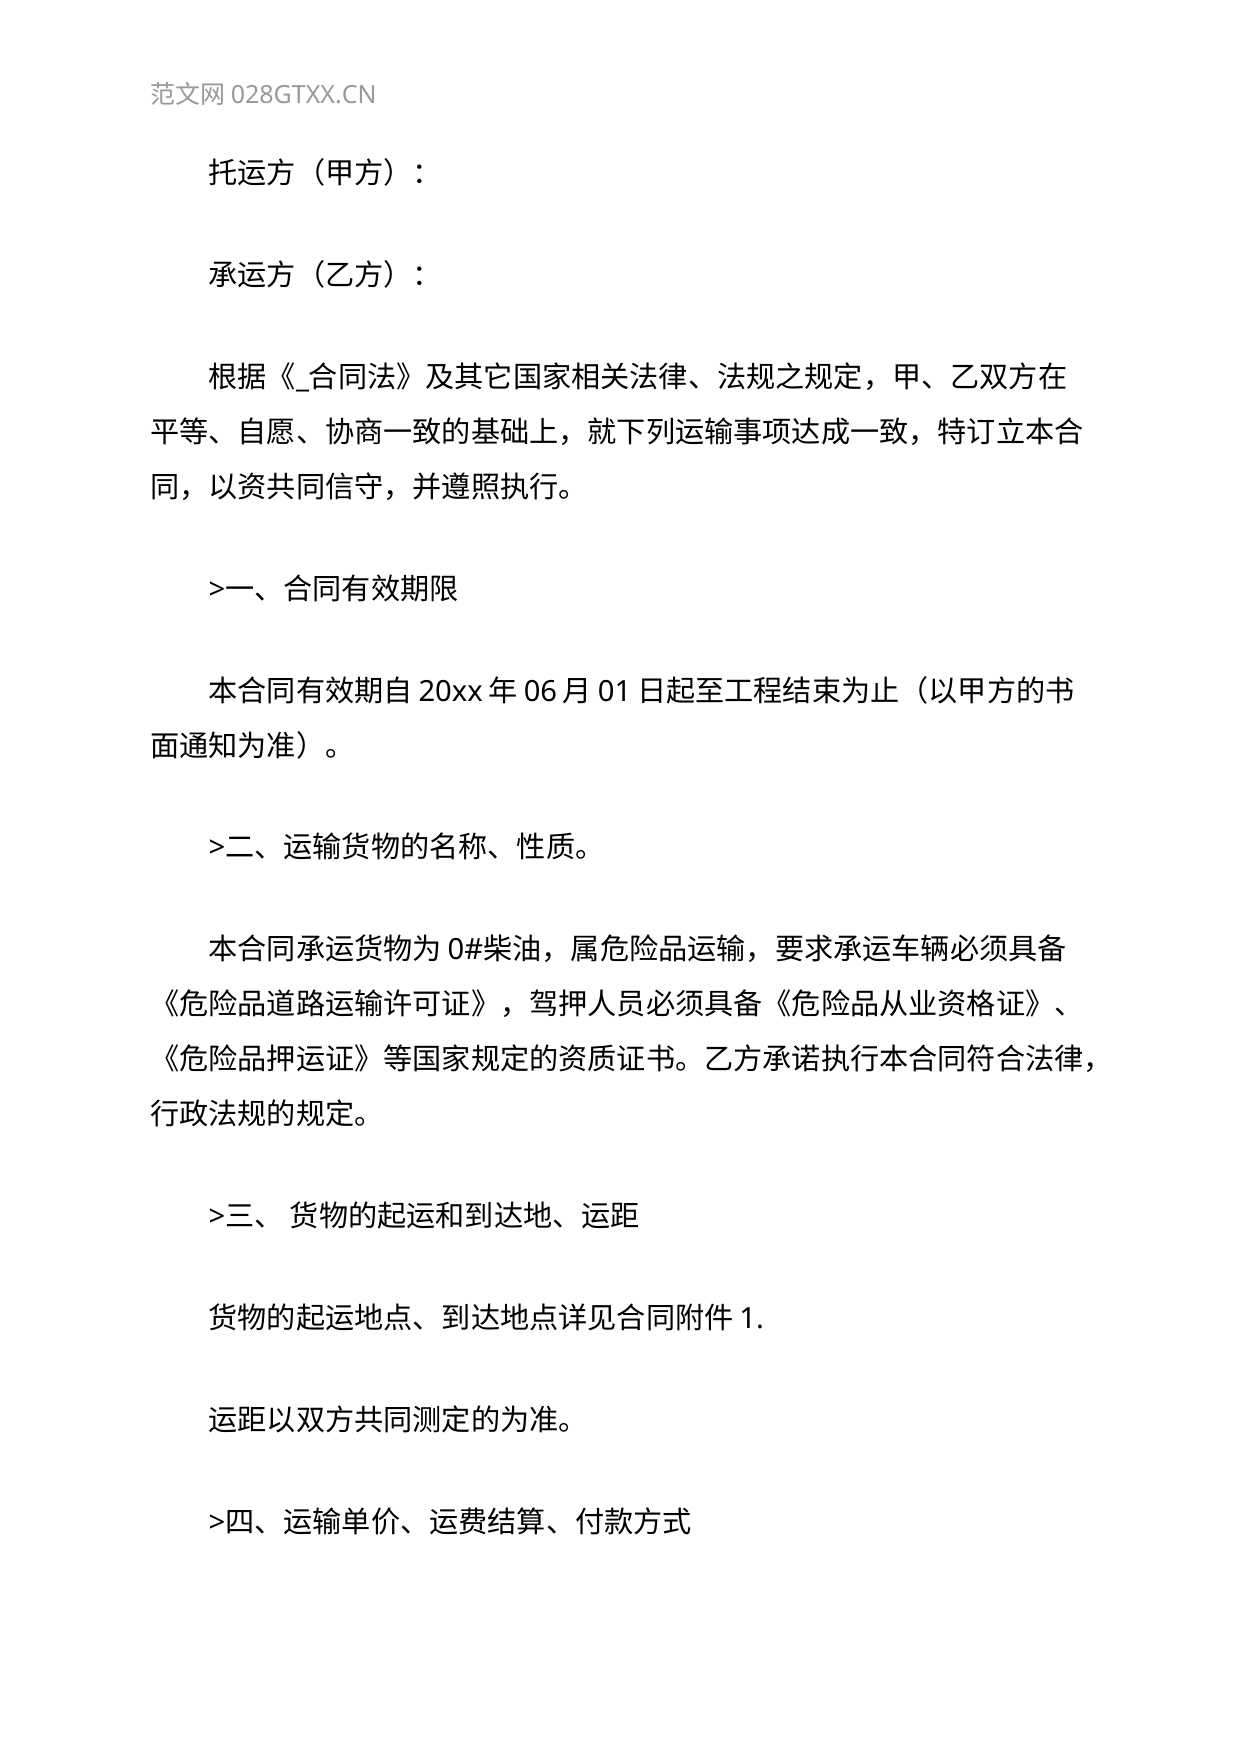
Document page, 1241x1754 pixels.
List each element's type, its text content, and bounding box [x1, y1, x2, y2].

text 托运方（甲方）： [150, 150, 1090, 192]
text 本合同有效期自20xx年06月01日起至工程结束为止（以甲方的书面通知为准）。 [150, 667, 1090, 764]
text 根据《_合同法》及其它国家相关法律、法规之规定，甲、乙双方在平等、自愿、协商一致的基础上，就下列运输事项达成一致，特订立本合同，以资共同信守，并遵照执行。 [150, 353, 1090, 506]
text >四、运输单价、运费结算、付款方式 [150, 1498, 1090, 1541]
text 承运方（乙方）： [150, 252, 1090, 294]
text 运距以双方共同测定的为准。 [150, 1396, 1090, 1439]
text 本合同承运货物为0#柴油，属危险品运输，要求承运车辆必须具备《危险品道路运输许可证》，驾押人员必须具备《危险品从业资格证》、《危险品押运证》等国家规定的资质证书。乙方承诺执行本合同符合法律，行政法规的规定。 [150, 926, 1090, 1133]
text >三、 货物的起运和到达地、运距 [150, 1192, 1090, 1235]
text 货物的起运地点、到达地点详见合同附件1. [150, 1294, 1090, 1337]
text >一、合同有效期限 [150, 565, 1090, 608]
text >二、运输货物的名称、性质。 [150, 824, 1090, 866]
